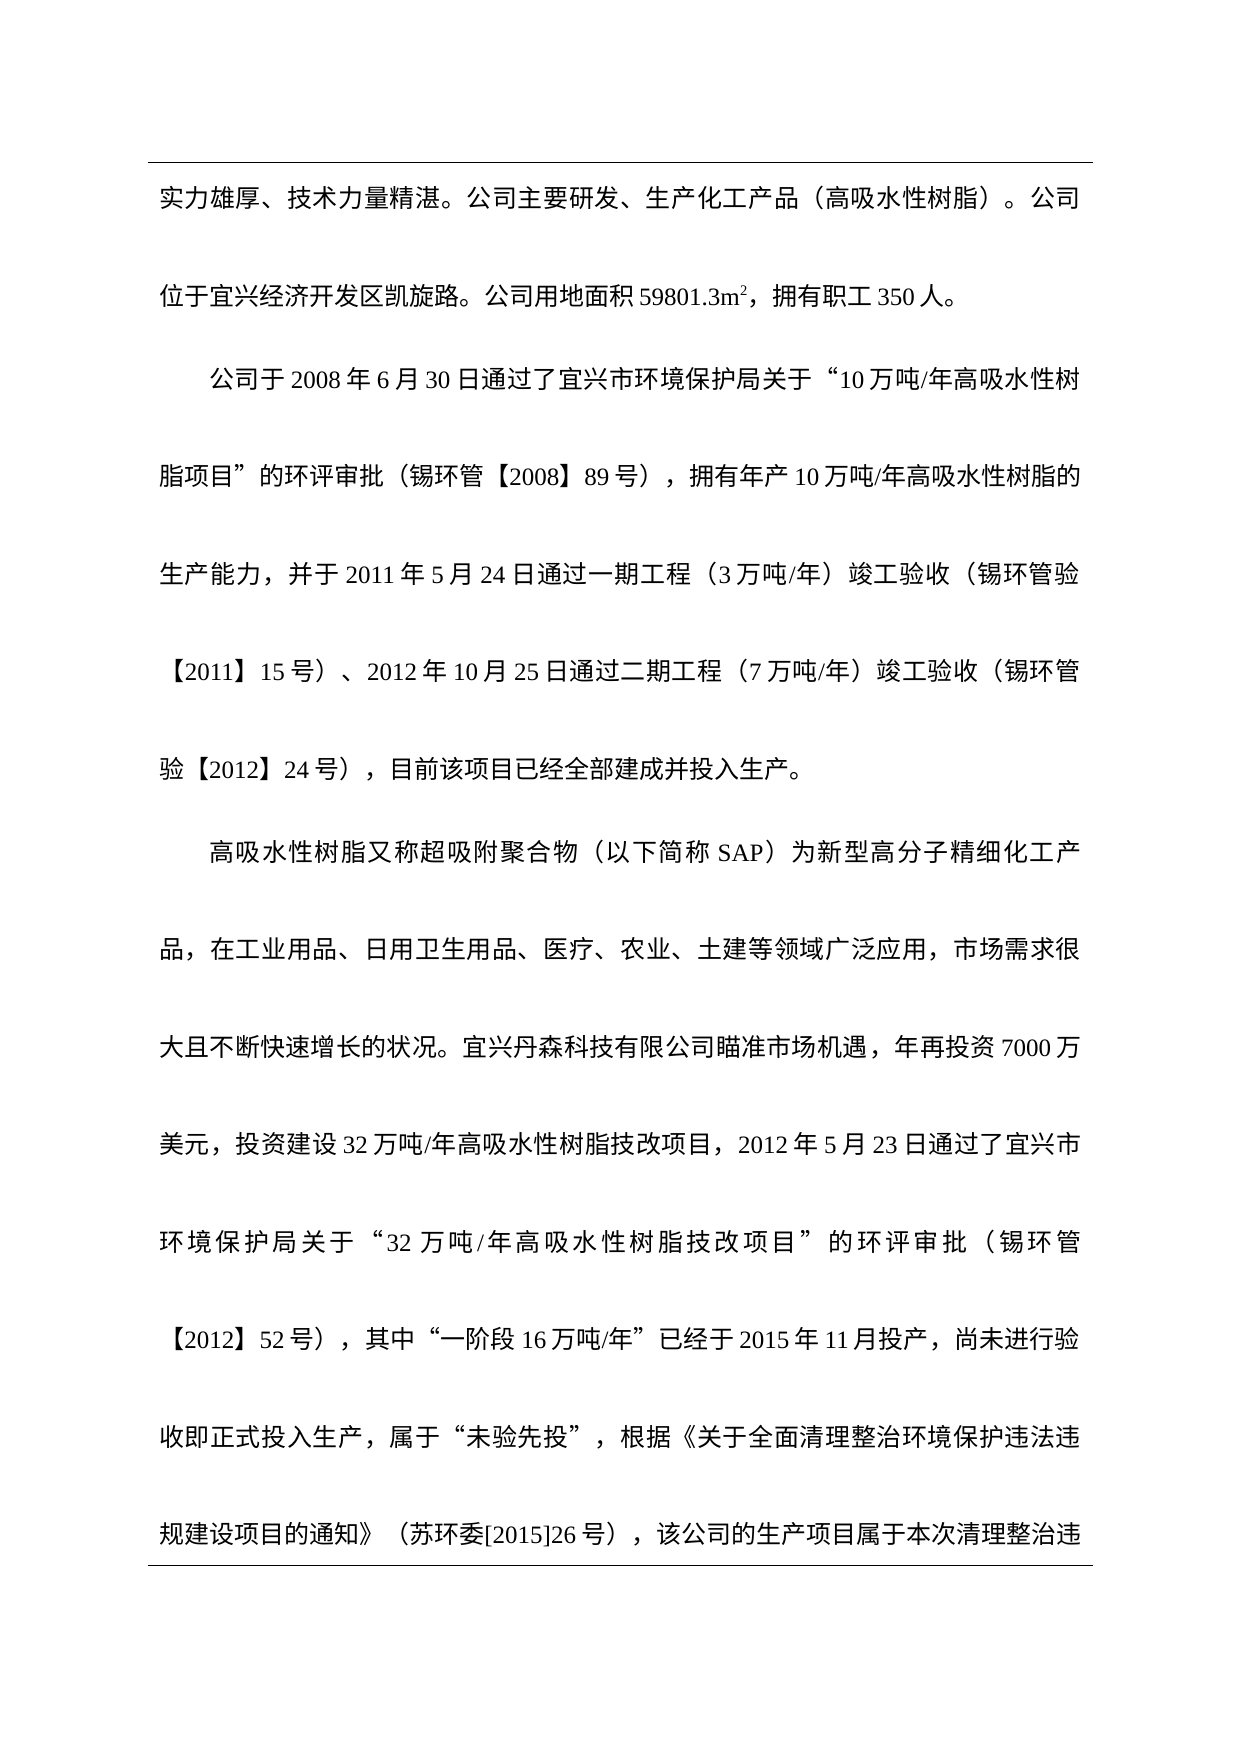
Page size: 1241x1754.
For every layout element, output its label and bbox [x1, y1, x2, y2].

table_cell [148, 163, 1092, 1565]
